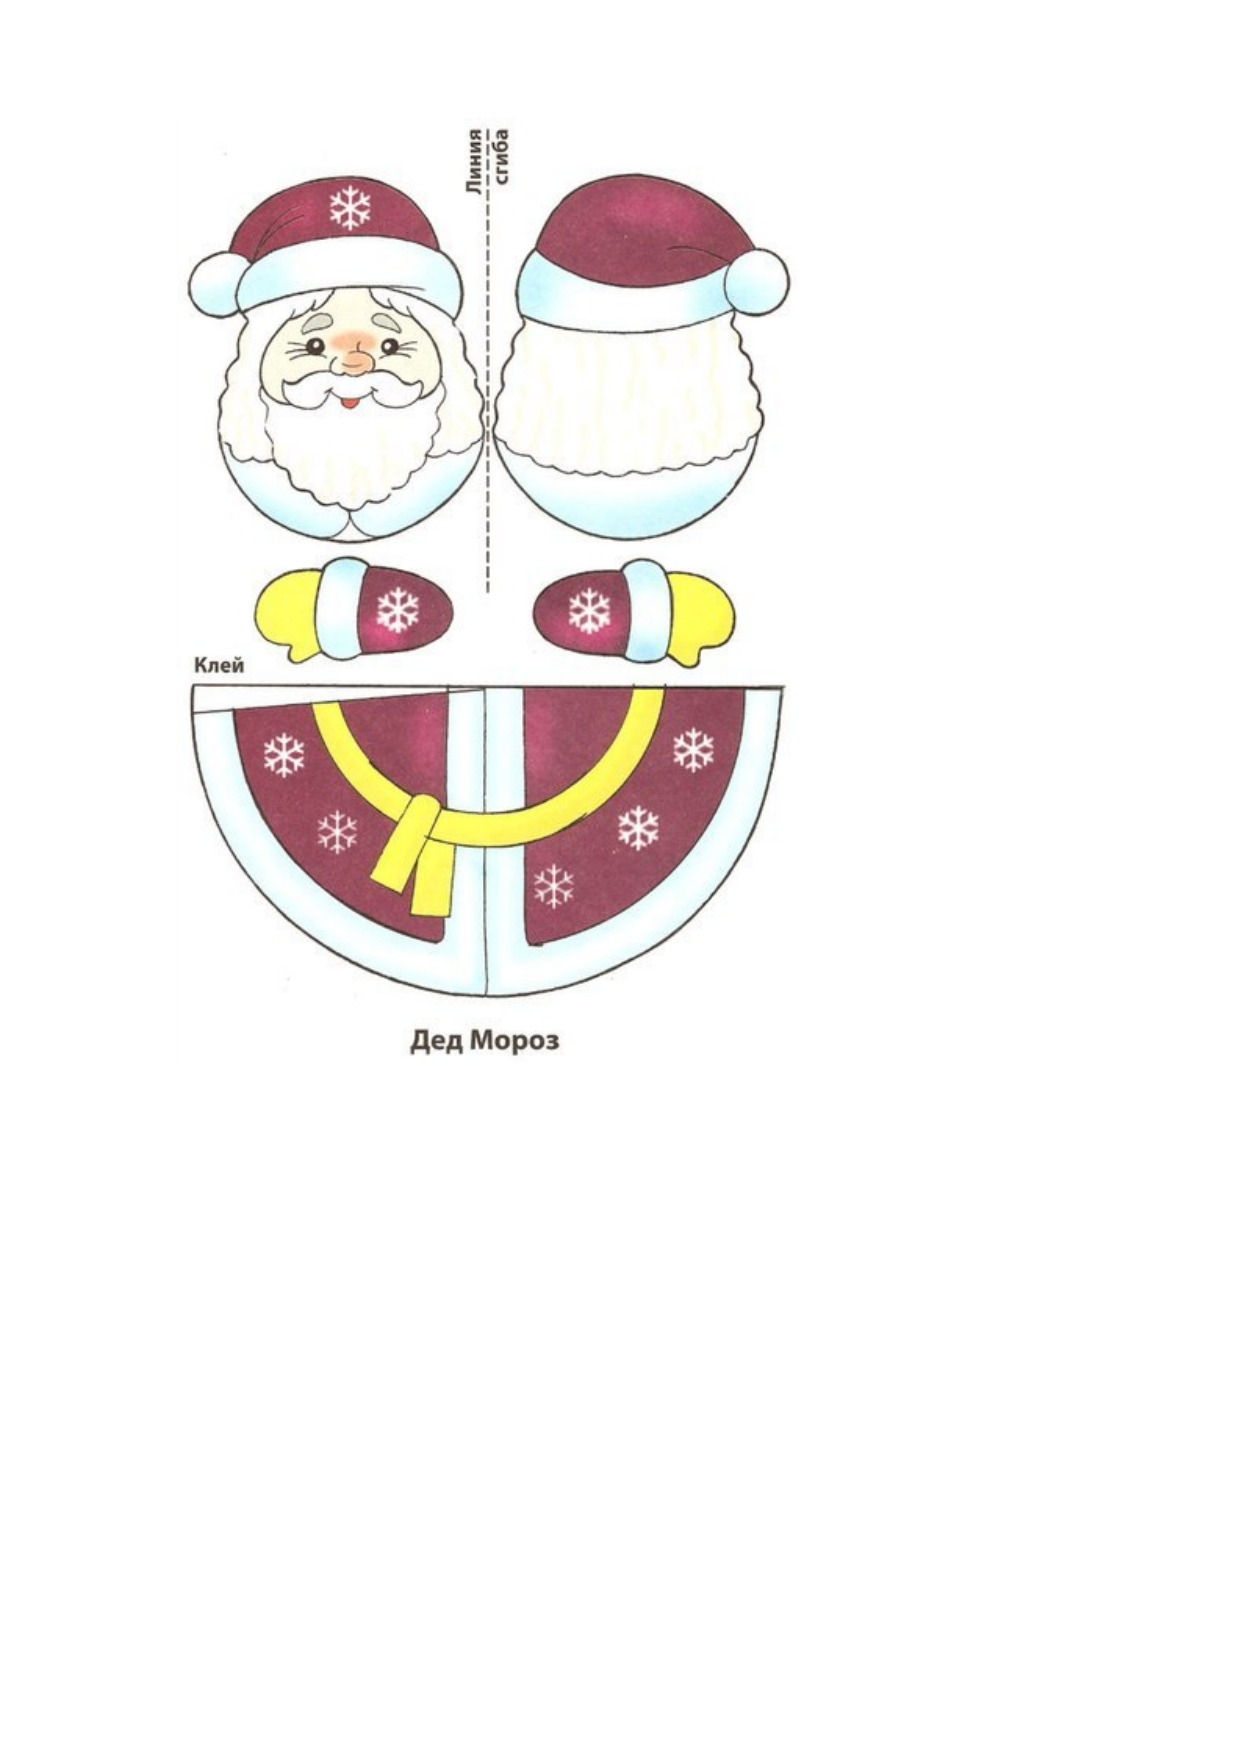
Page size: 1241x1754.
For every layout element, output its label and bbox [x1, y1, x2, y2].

picture [177, 118, 798, 1062]
